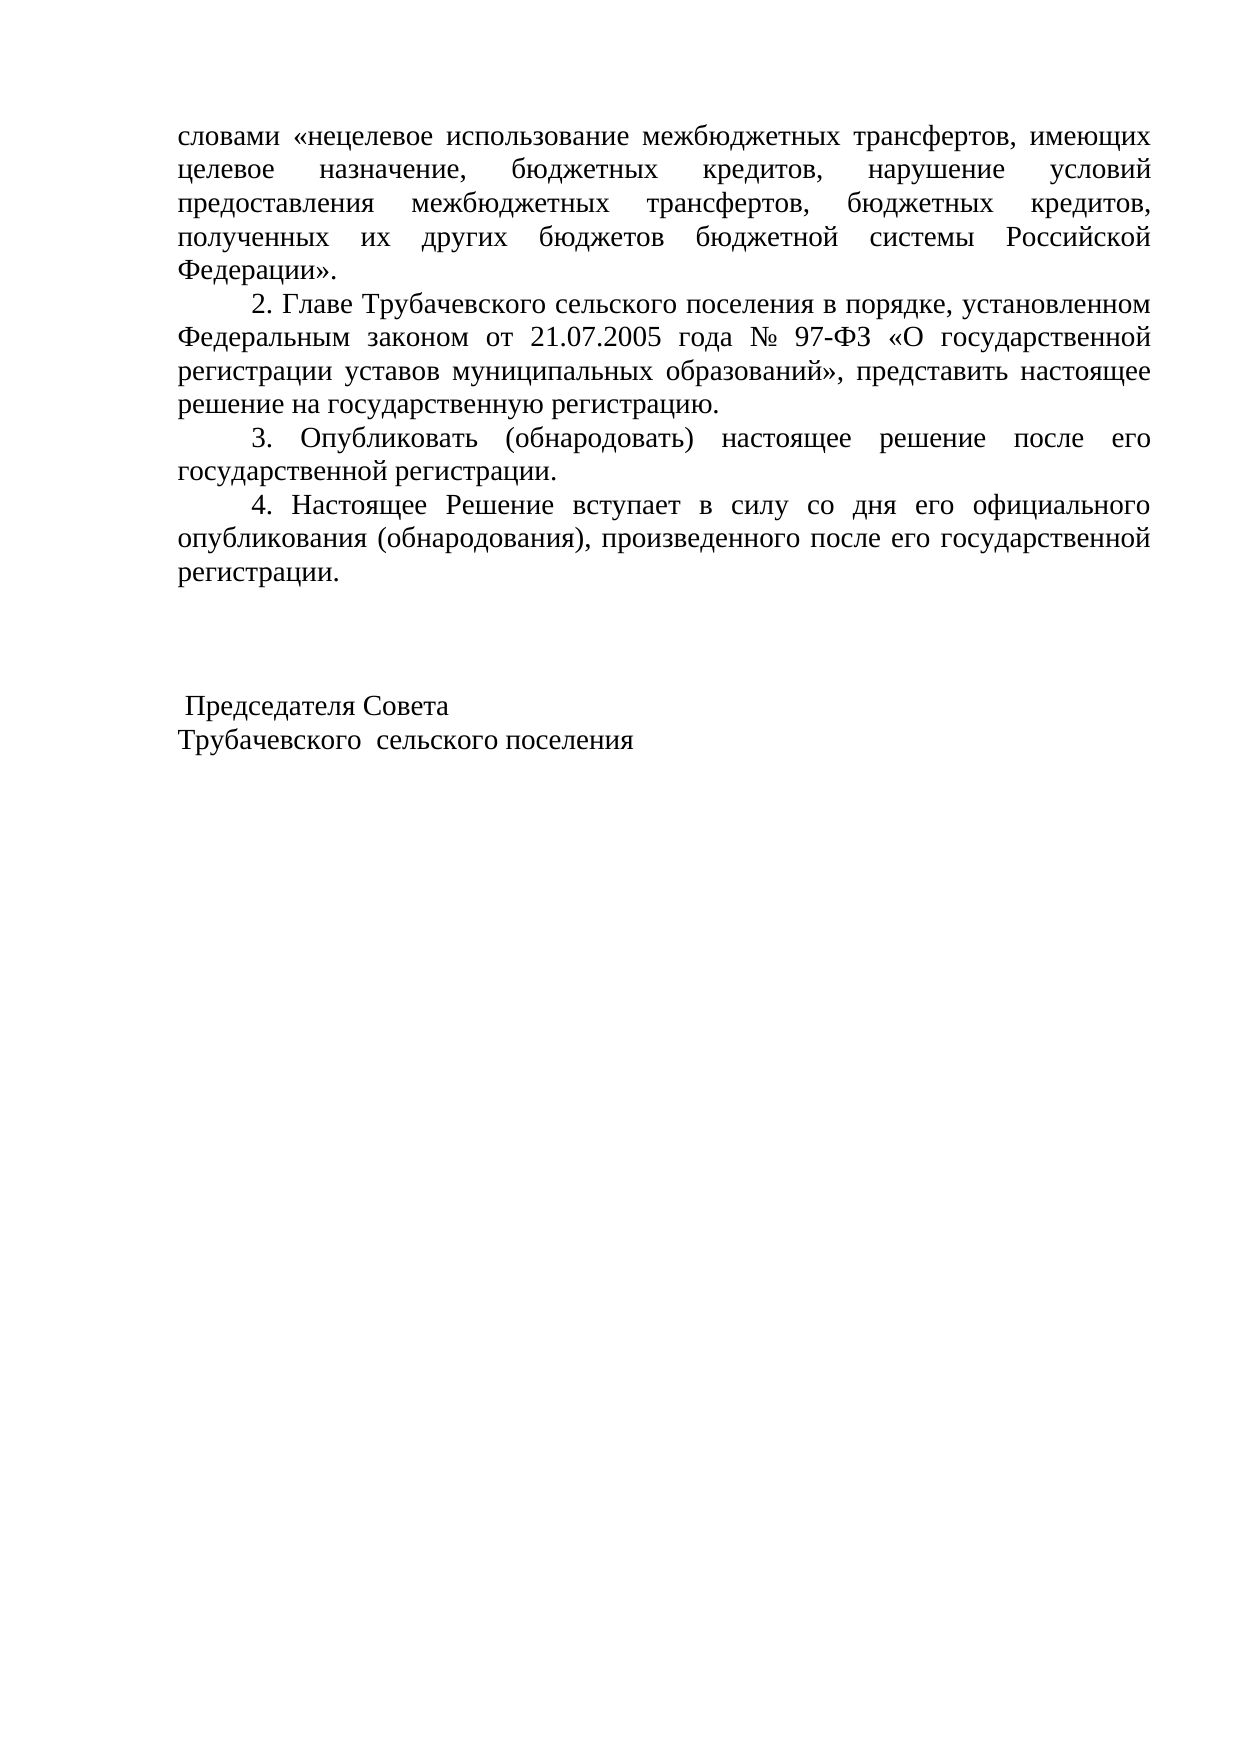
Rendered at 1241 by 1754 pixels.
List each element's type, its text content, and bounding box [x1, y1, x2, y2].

text Трубачевского сельского поселения [177, 722, 1152, 755]
text 2. Главе Трубачевского сельского поселения в порядке, установленном Федеральным законом от 21.07.2005 года № 97-ФЗ «О государственной регистрации уставов муниципальных образований», представить настоящее решение на государственную регистрацию. [177, 286, 1152, 420]
text 4. Настоящее Решение вступает в силу со дня его официального опубликования (обнародования), произведенного после его государственной регистрации. [177, 487, 1152, 588]
text Председателя Совета [177, 688, 1152, 722]
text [177, 118, 1152, 286]
text 3. Опубликовать (обнародовать) настоящее решение после его государственной регистрации. [177, 420, 1152, 487]
